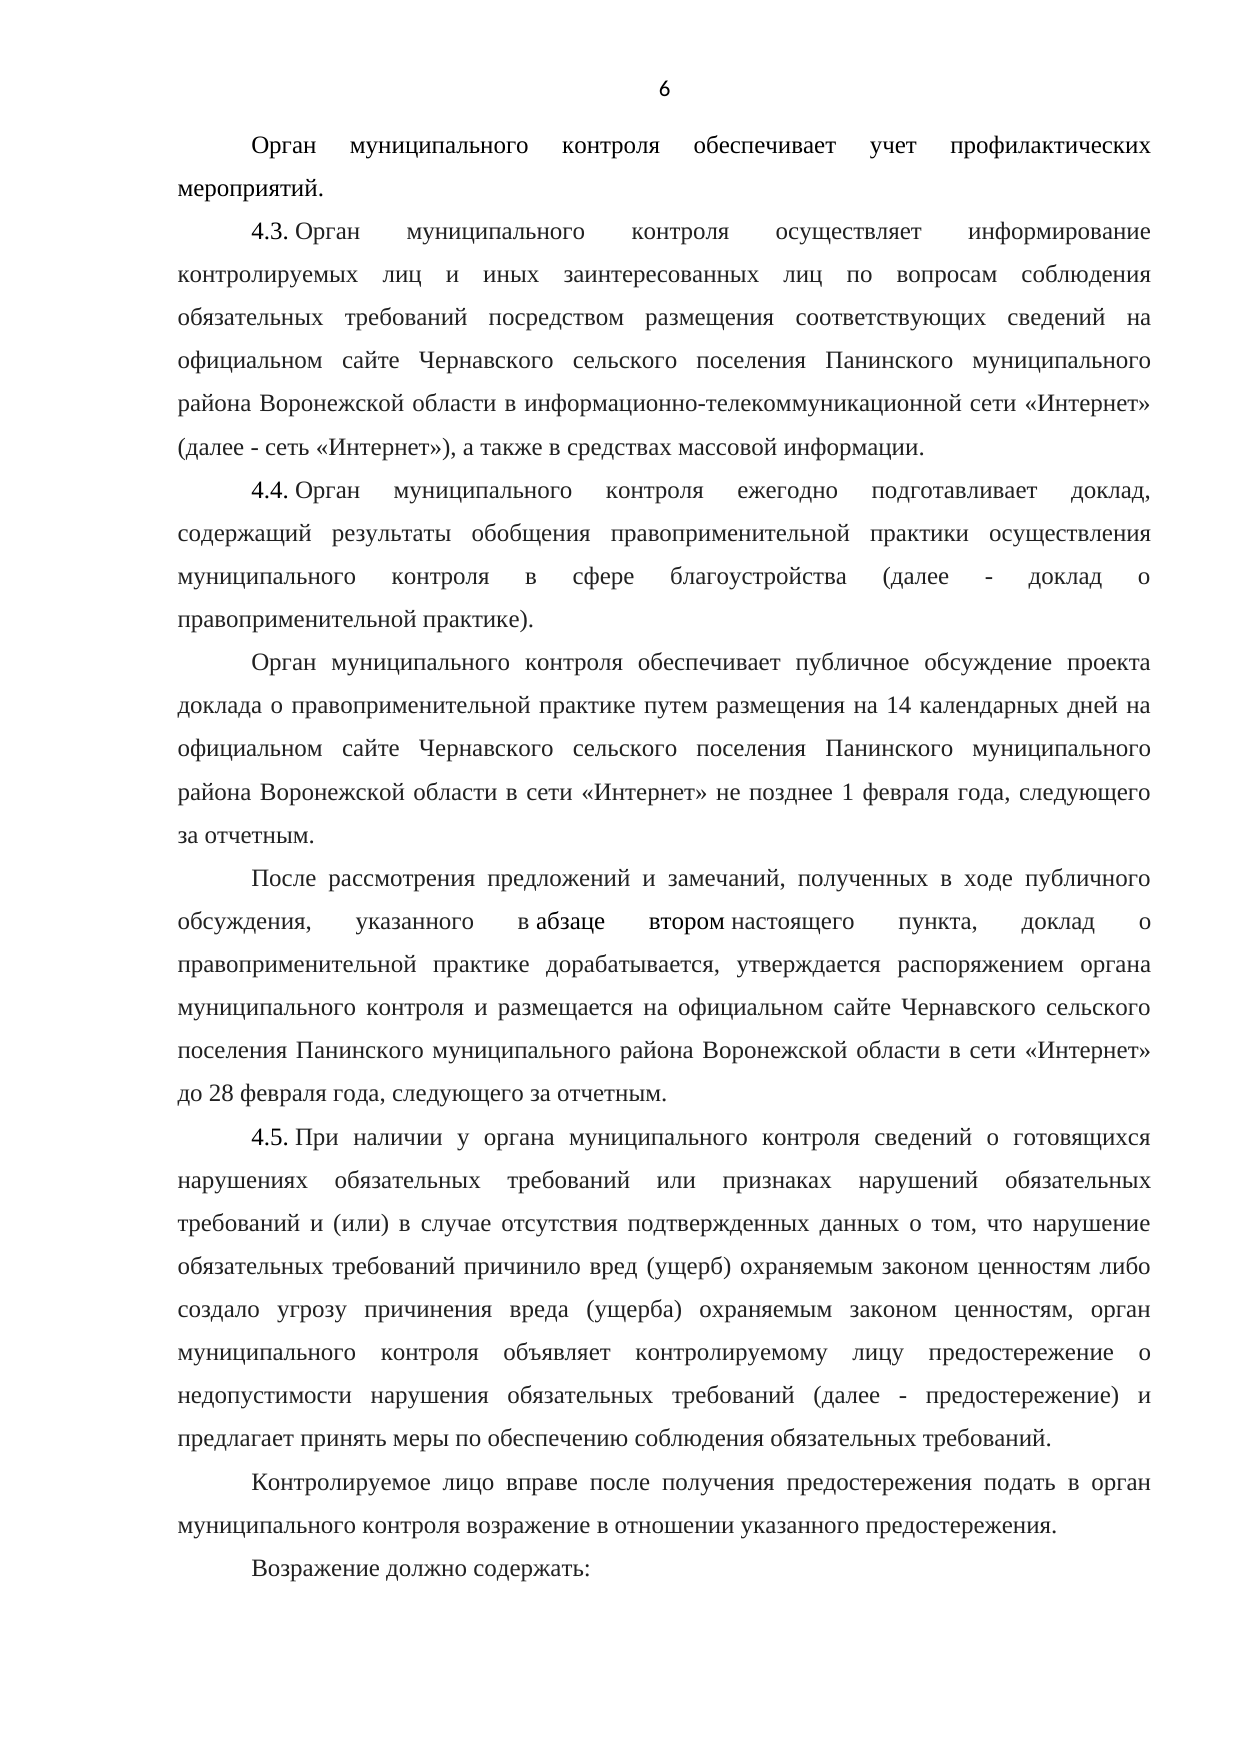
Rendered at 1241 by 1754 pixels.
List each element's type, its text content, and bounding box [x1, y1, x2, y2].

text 4.4. Орган муниципального контроля ежегодно подготавливает доклад, содержащий результаты обобщения правоприменительной практики осуществления муниципального контроля в сфере благоустройства (далее - доклад о правоприменительной практике). [177, 475, 1152, 633]
text Орган муниципального контроля обеспечивает учет профилактических мероприятий. [177, 130, 1152, 202]
text 4.3. Орган муниципального контроля осуществляет информирование контролируемых лиц и иных заинтересованных лиц по вопросам соблюдения обязательных требований посредством размещения соответствующих сведений на официальном сайте Чернавского сельского поселения Панинского муниципального района Воронежской области в информационно-телекоммуникационной сети «Интернет» (далее - сеть «Интернет»), а также в средствах массовой информации. [177, 216, 1152, 460]
text Контролируемое лицо вправе после получения предостережения подать в орган муниципального контроля возражение в отношении указанного предостережения. [177, 1467, 1152, 1538]
text После рассмотрения предложений и замечаний, полученных в ходе публичного обсуждения, указанного в абзаце втором настоящего пункта, доклад о правоприменительной практике дорабатывается, утверждается распоряжением органа муниципального контроля и размещается на официальном сайте Чернавского сельского поселения Панинского муниципального района Воронежской области в сети «Интернет» до 28 февраля года, следующего за отчетным. [177, 863, 1152, 1107]
text Орган муниципального контроля обеспечивает публичное обсуждение проекта доклада о правоприменительной практике путем размещения на 14 календарных дней на официальном сайте Чернавского сельского поселения Панинского муниципального района Воронежской области в сети «Интернет» не позднее 1 февраля года, следующего за отчетным. [177, 647, 1152, 848]
text 4.5. При наличии у органа муниципального контроля сведений о готовящихся нарушениях обязательных требований или признаках нарушений обязательных требований и (или) в случае отсутствия подтвержденных данных о том, что нарушение обязательных требований причинило вред (ущерб) охраняемым законом ценностям либо создало угрозу причинения вреда (ущерба) охраняемым законом ценностям, орган муниципального контроля объявляет контролируемому лицу предостережение о недопустимости нарушения обязательных требований (далее - предостережение) и предлагает принять меры по обеспечению соблюдения обязательных требований. [177, 1122, 1152, 1452]
text Возражение должно содержать: [177, 1553, 1152, 1582]
